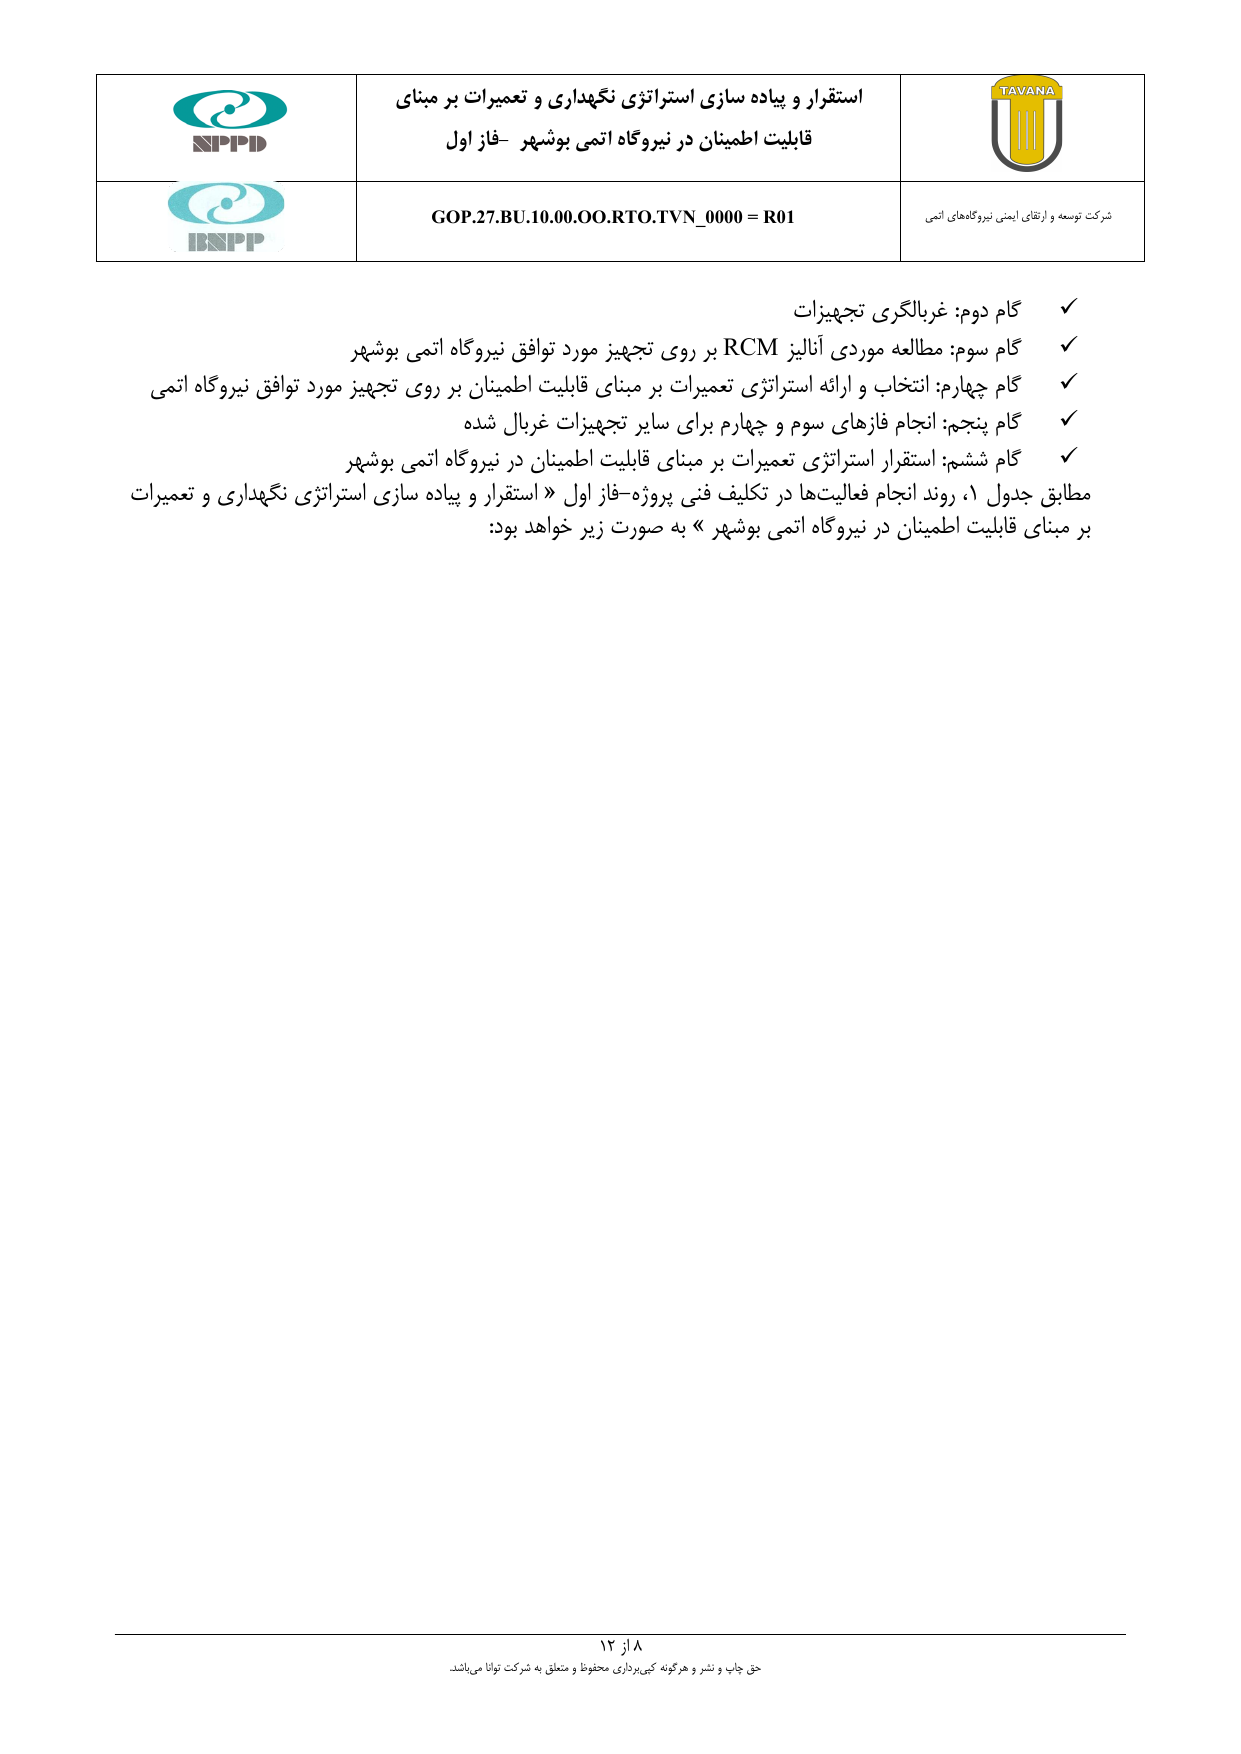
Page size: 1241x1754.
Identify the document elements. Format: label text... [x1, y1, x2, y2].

list گام سوم: مطالعه موردی آنالیز RCM بر روی تجهیز مورد توافق نیروگاه اتمی بوشهر [114, 332, 1058, 365]
list گام چهارم: انتخاب و ارائه استراتژی تعمیرات بر مبنای قابلیت اطمینان بر روی تجهیز مورد توافق نیروگاه اتمی [114, 370, 1058, 402]
list گام دوم: غربالگری تجهیزات [114, 295, 1058, 327]
text مطابق جدول 1، روند انجام فعالیت‌ها در تکلیف فنی پروژه-فاز اول « استقرار و پیاده سازی استراتژی نگهداری و تعمیرات بر مبنای قابلیت اطمینان در نیروگاه اتمی بوشهر » به صورت زیر خواهد بود: [114, 481, 1090, 544]
picture [991, 75, 1063, 172]
picture [170, 90, 292, 157]
list گام ششم: استقرار استراتژی تعمیرات بر مبنای قابلیت اطمینان در نیروگاه اتمی بوشهر [114, 444, 1058, 476]
list گام پنجم: انجام فازهای سوم و چهارم برای سایر تجهیزات غربال شده [114, 407, 1058, 439]
picture [167, 181, 285, 252]
